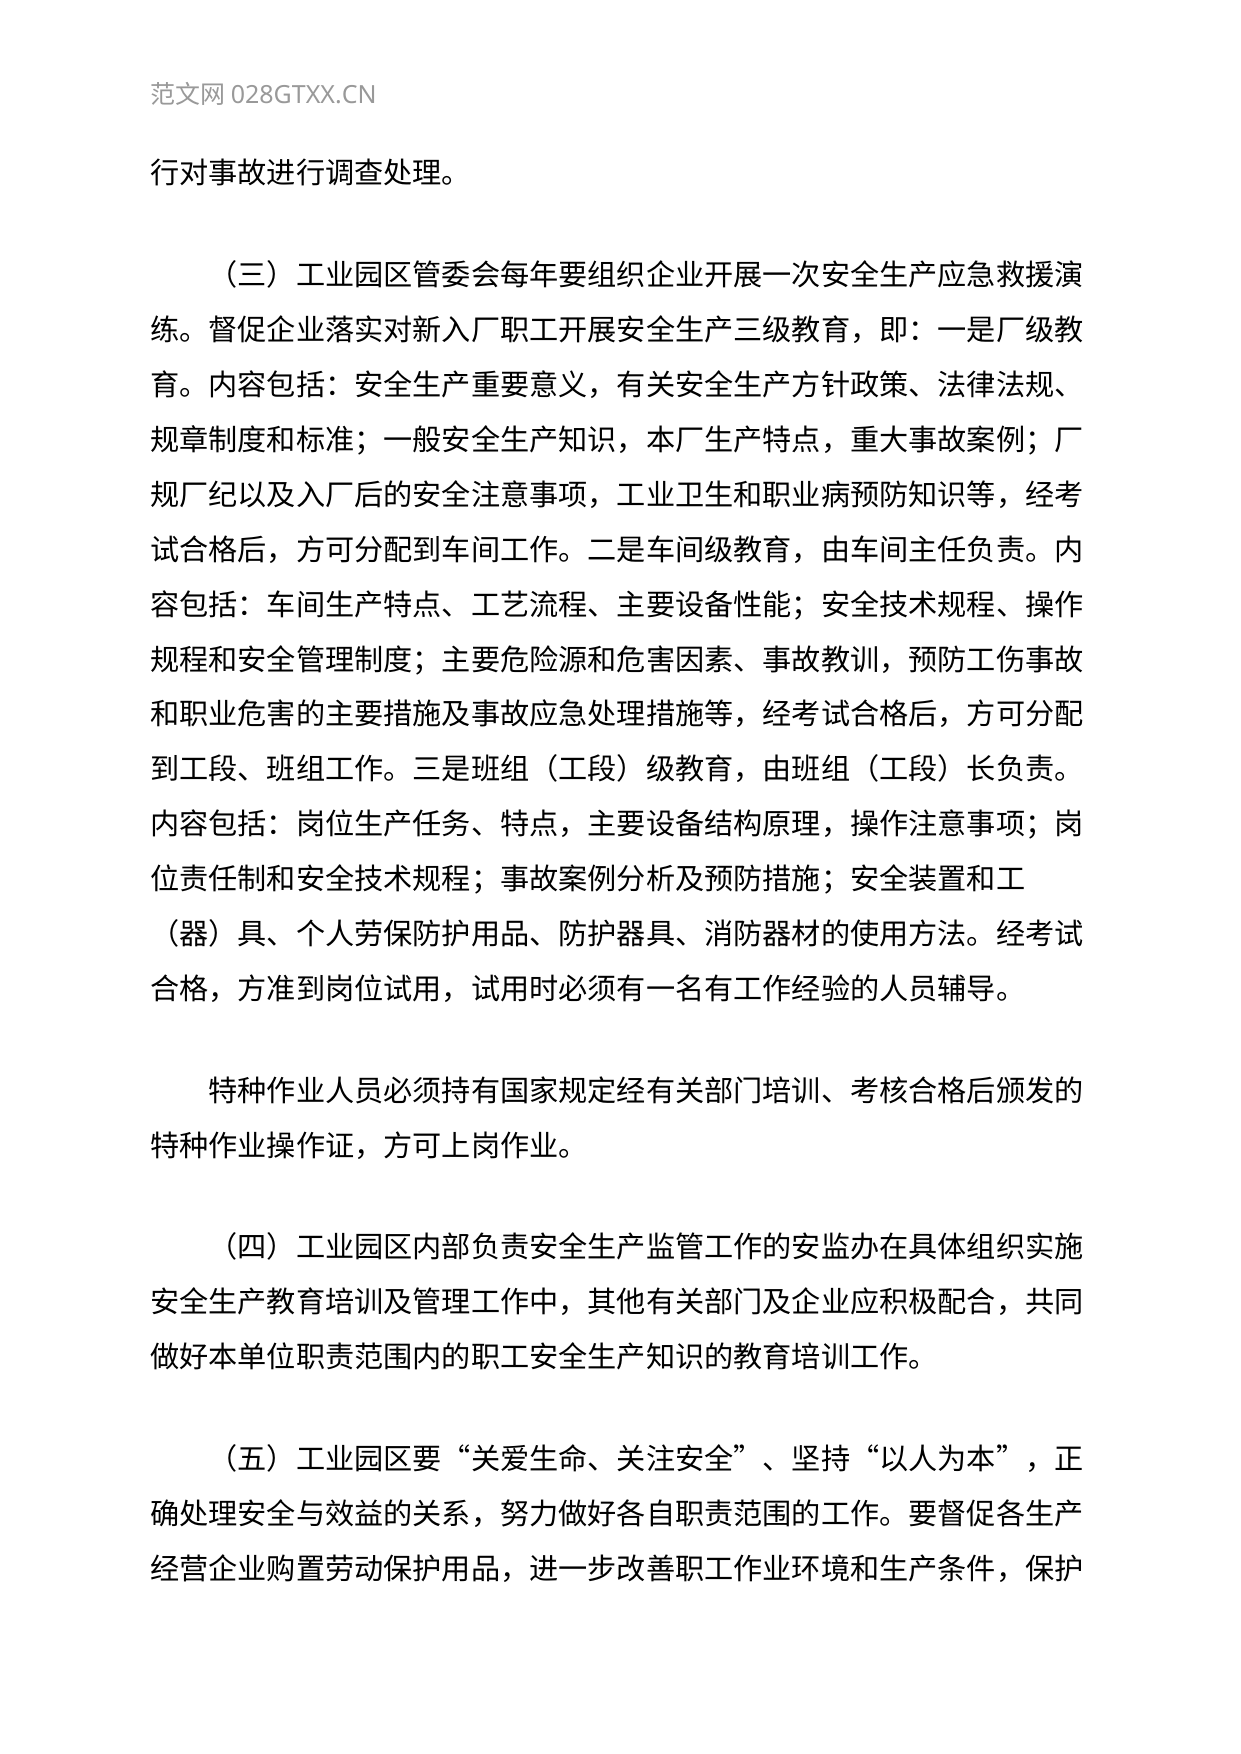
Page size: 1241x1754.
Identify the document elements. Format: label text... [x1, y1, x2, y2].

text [150, 150, 1090, 192]
text 特种作业人员必须持有国家规定经有关部门培训、考核合格后颁发的特种作业操作证，方可上岗作业。 [150, 1067, 1090, 1164]
text （四）工业园区内部负责安全生产监管工作的安监办在具体组织实施安全生产教育培训及管理工作中，其他有关部门及企业应积极配合，共同做好本单位职责范围内的职工安全生产知识的教育培训工作。 [150, 1224, 1090, 1376]
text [150, 1435, 1090, 1587]
text （三）工业园区管委会每年要组织企业开展一次安全生产应急救援演练。督促企业落实对新入厂职工开展安全生产三级教育，即：一是厂级教育。内容包括：安全生产重要意义，有关安全生产方针政策、法律法规、规章制度和标准；一般安全生产知识，本厂生产特点，重大事故案例；厂规厂纪以及入厂后的安全注意事项，工业卫生和职业病预防知识等，经考试合格后，方可分配到车间工作。二是车间级教育，由车间主任负责。内容包括：车间生产特点、工艺流程、主要设备性能；安全技术规程、操作规程和安全管理制度；主要危险源和危害因素、事故教训，预防工伤事故和职业危害的主要措施及事故应急处理措施等，经考试合格后，方可分配到工段、班组工作。三是班组（工段）级教育，由班组（工段）长负责。内容包括：岗位生产任务、特点，主要设备结构原理，操作注意事项；岗位责任制和安全技术规程；事故案例分析及预防措施；安全装置和工（器）具、个人劳保防护用品、防护器具、消防器材的使用方法。经考试合格，方准到岗位试用，试用时必须有一名有工作经验的人员辅导。 [150, 252, 1090, 1008]
